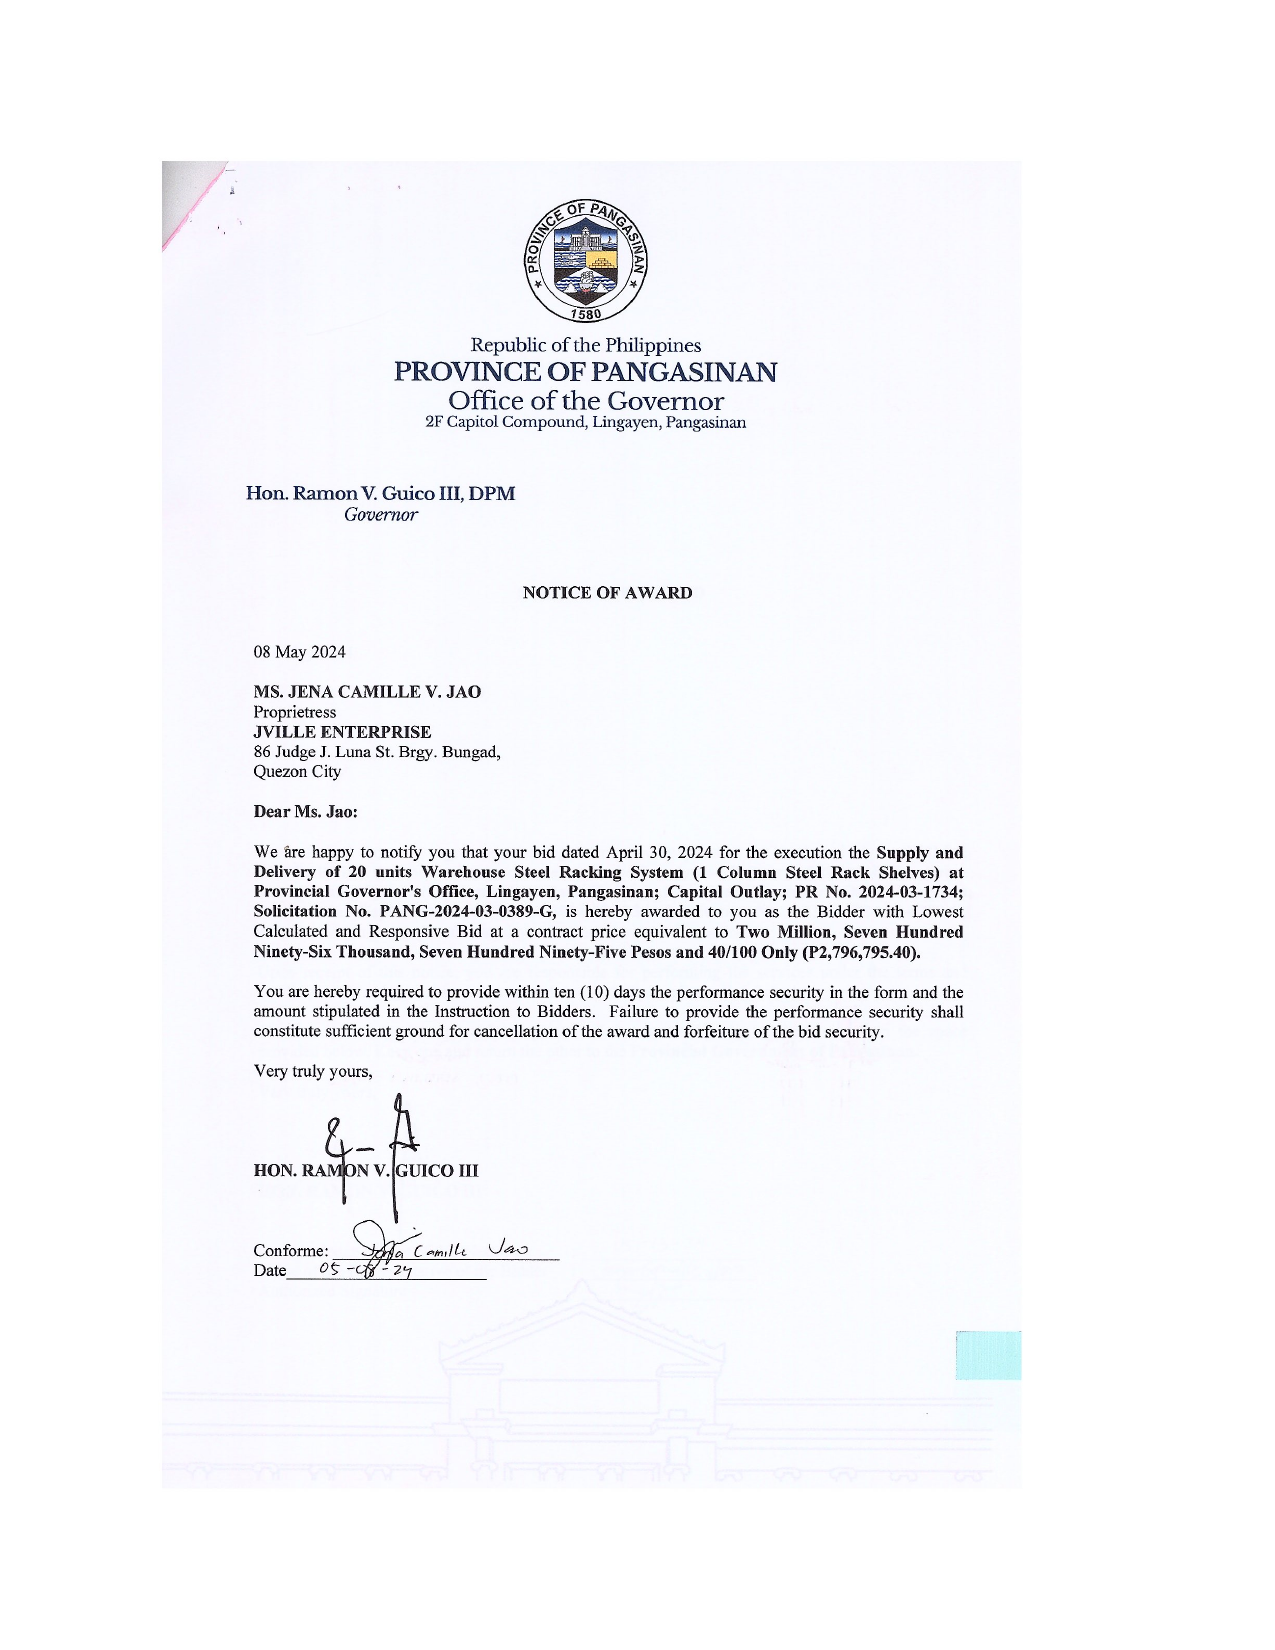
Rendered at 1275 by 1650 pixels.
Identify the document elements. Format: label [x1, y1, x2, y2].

picture [150, 150, 1033, 1500]
